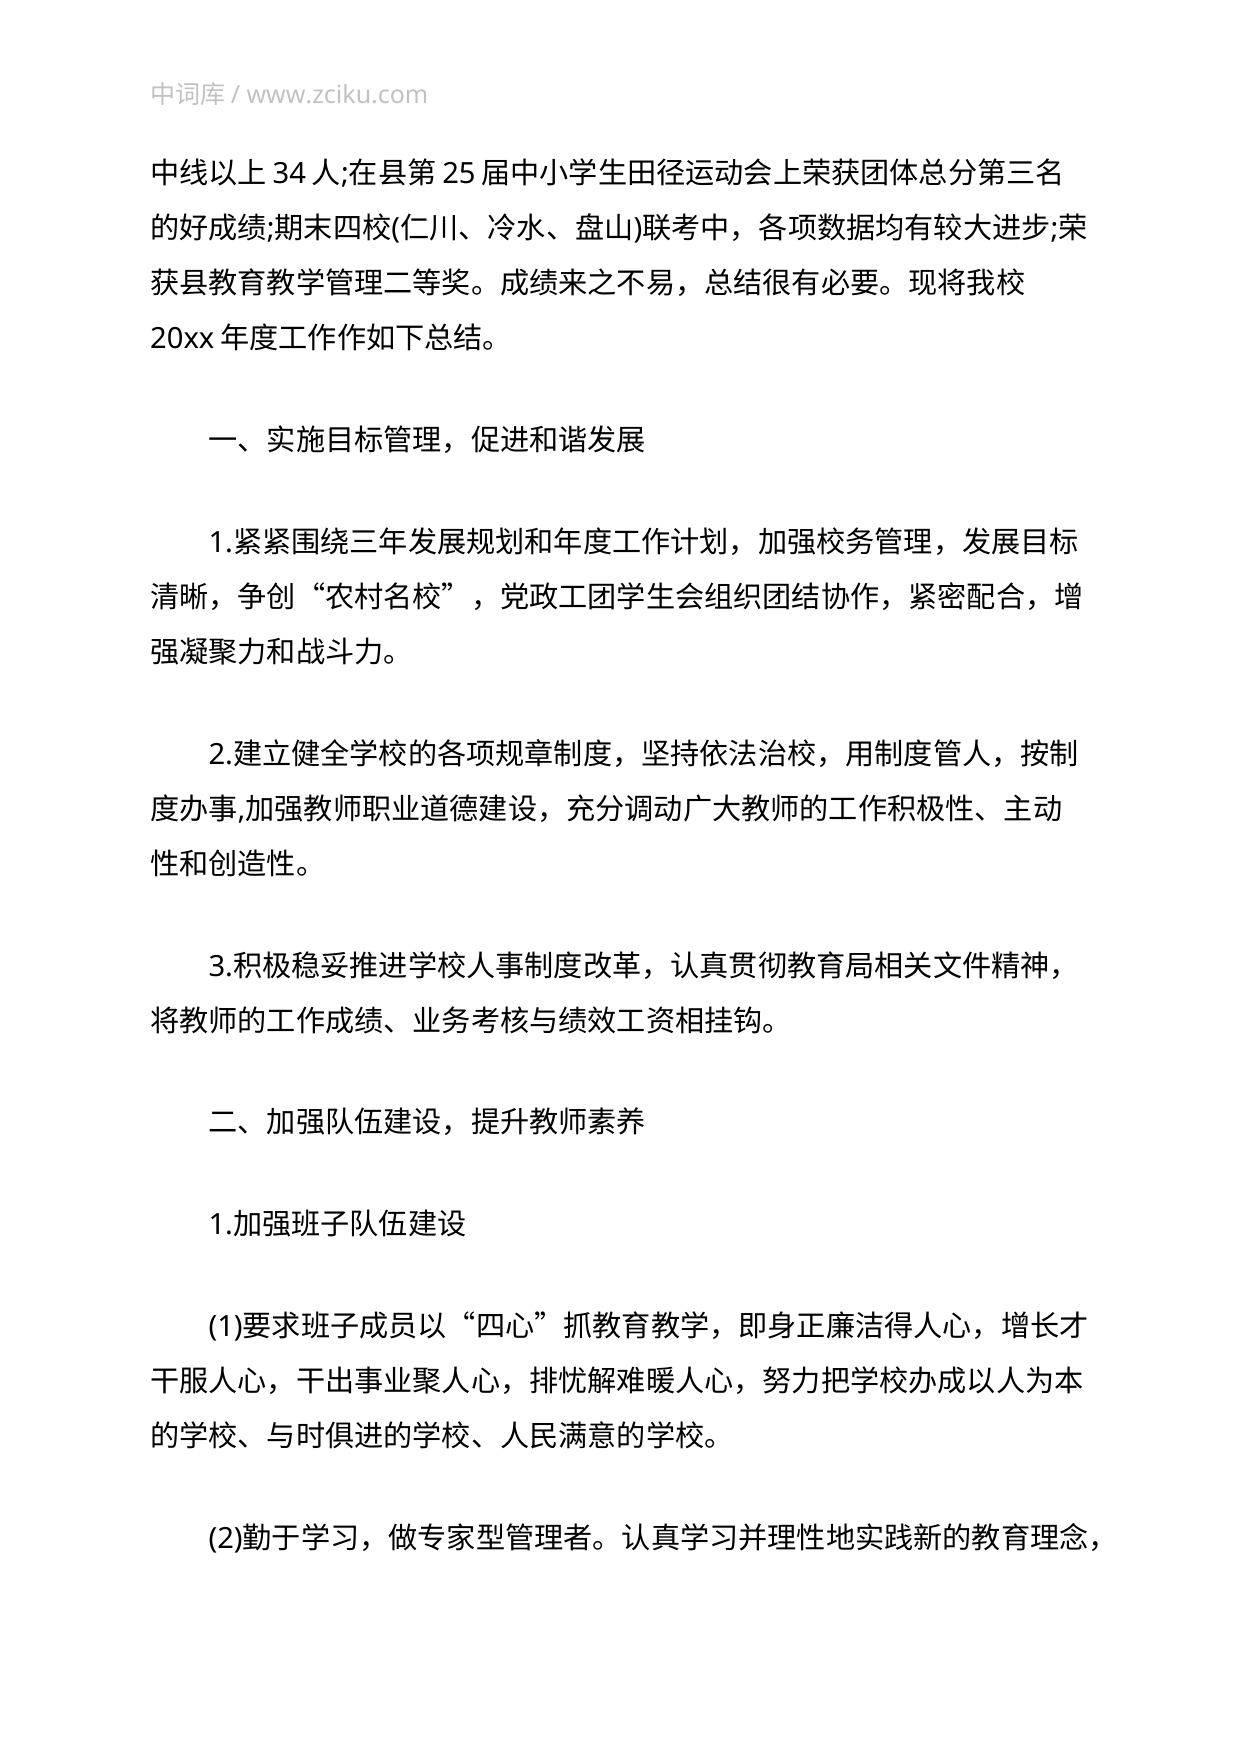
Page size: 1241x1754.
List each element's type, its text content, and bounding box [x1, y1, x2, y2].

text 2.建立健全学校的各项规章制度，坚持依法治校，用制度管人，按制度办事,加强教师职业道德建设，充分调动广大教师的工作积极性、主动性和创造性。 [150, 730, 1090, 883]
text 一、实施目标管理，促进和谐发展 [150, 417, 1090, 459]
text 二、加强队伍建设，提升教师素养 [150, 1099, 1090, 1141]
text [150, 150, 1090, 357]
text (1)要求班子成员以“四心”抓教育教学，即身正廉洁得人心，增长才干服人心，干出事业聚人心，排忧解难暖人心，努力把学校办成以人为本的学校、与时俱进的学校、人民满意的学校。 [150, 1303, 1090, 1455]
text 1.紧紧围绕三年发展规划和年度工作计划，加强校务管理，发展目标清晰，争创“农村名校”，党政工团学生会组织团结协作，紧密配合，增强凝聚力和战斗力。 [150, 519, 1090, 671]
text 3.积极稳妥推进学校人事制度改革，认真贯彻教育局相关文件精神，将教师的工作成绩、业务考核与绩效工资相挂钩。 [150, 942, 1090, 1039]
text 1.加强班子队伍建设 [150, 1201, 1090, 1243]
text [150, 1514, 1090, 1557]
